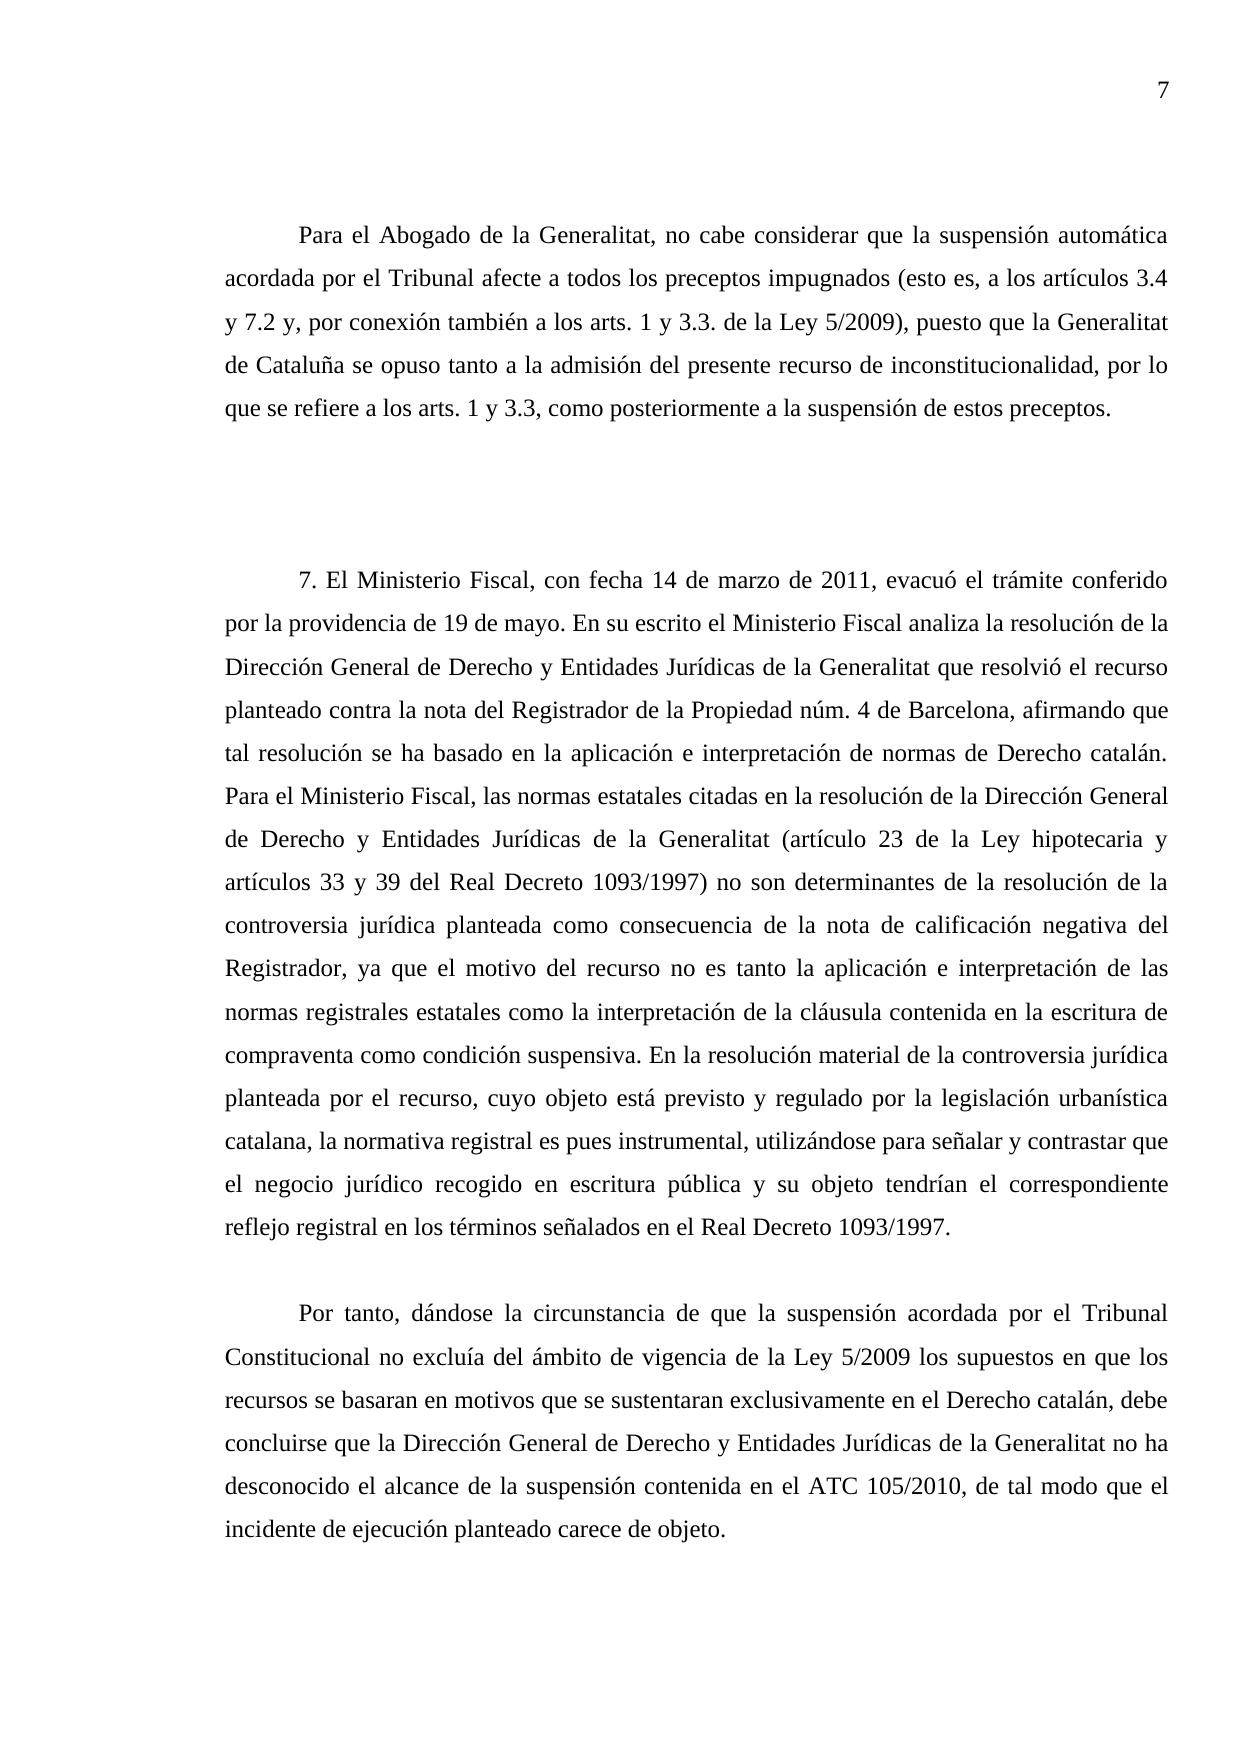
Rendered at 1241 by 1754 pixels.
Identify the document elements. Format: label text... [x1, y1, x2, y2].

text Por tanto, dándose la circunstancia de que la suspensión acordada por el Tribunal Constitucional no excluía del ámbito de vigencia de la Ley 5/2009 los supuestos en que los recursos se basaran en motivos que se sustentaran exclusivamente en el Derecho catalán, debe concluirse que la Dirección General de Derecho y Entidades Jurídicas de la Generalitat no ha desconocido el alcance de la suspensión contenida en el ATC 105/2010, de tal modo que el incidente de ejecución planteado carece de objeto. [224, 1298, 1169, 1543]
text 7. El Ministerio Fiscal, con fecha 14 de marzo de 2011, evacuó el trámite conferido por la providencia de 19 de mayo. En su escrito el Ministerio Fiscal analiza la resolución de la Dirección General de Derecho y Entidades Jurídicas de la Generalitat que resolvió el recurso planteado contra la nota del Registrador de la Propiedad núm. 4 de Barcelona, afirmando que tal resolución se ha basado en la aplicación e interpretación de normas de Derecho catalán. Para el Ministerio Fiscal, las normas estatales citadas en la resolución de la Dirección General de Derecho y Entidades Jurídicas de la Generalitat (artículo 23 de la Ley hipotecaria y artículos 33 y 39 del Real Decreto 1093/1997) no son determinantes de la resolución de la controversia jurídica planteada como consecuencia de la nota de calificación negativa del Registrador, ya que el motivo del recurso no es tanto la aplicación e interpretación de las normas registrales estatales como la interpretación de la cláusula contenida en la escritura de compraventa como condición suspensiva. En la resolución material de la controversia jurídica planteada por el recurso, cuyo objeto está previsto y regulado por la legislación urbanística catalana, la normativa registral es pues instrumental, utilizándose para señalar y contrastar que el negocio jurídico recogido en escritura pública y su objeto tendrían el correspondiente reflejo registral en los términos señalados en el Real Decreto 1093/1997. [224, 565, 1169, 1241]
text Para el Abogado de la Generalitat, no cabe considerar que la suspensión automática acordada por el Tribunal afecte a todos los preceptos impugnados (esto es, a los artículos 3.4 y 7.2 y, por conexión también a los arts. 1 y 3.3. de la Ley 5/2009), puesto que la Generalitat de Cataluña se opuso tanto a la admisión del presente recurso de inconstitucionalidad, por lo que se refiere a los arts. 1 y 3.3, como posteriormente a la suspensión de estos preceptos. [224, 220, 1169, 422]
